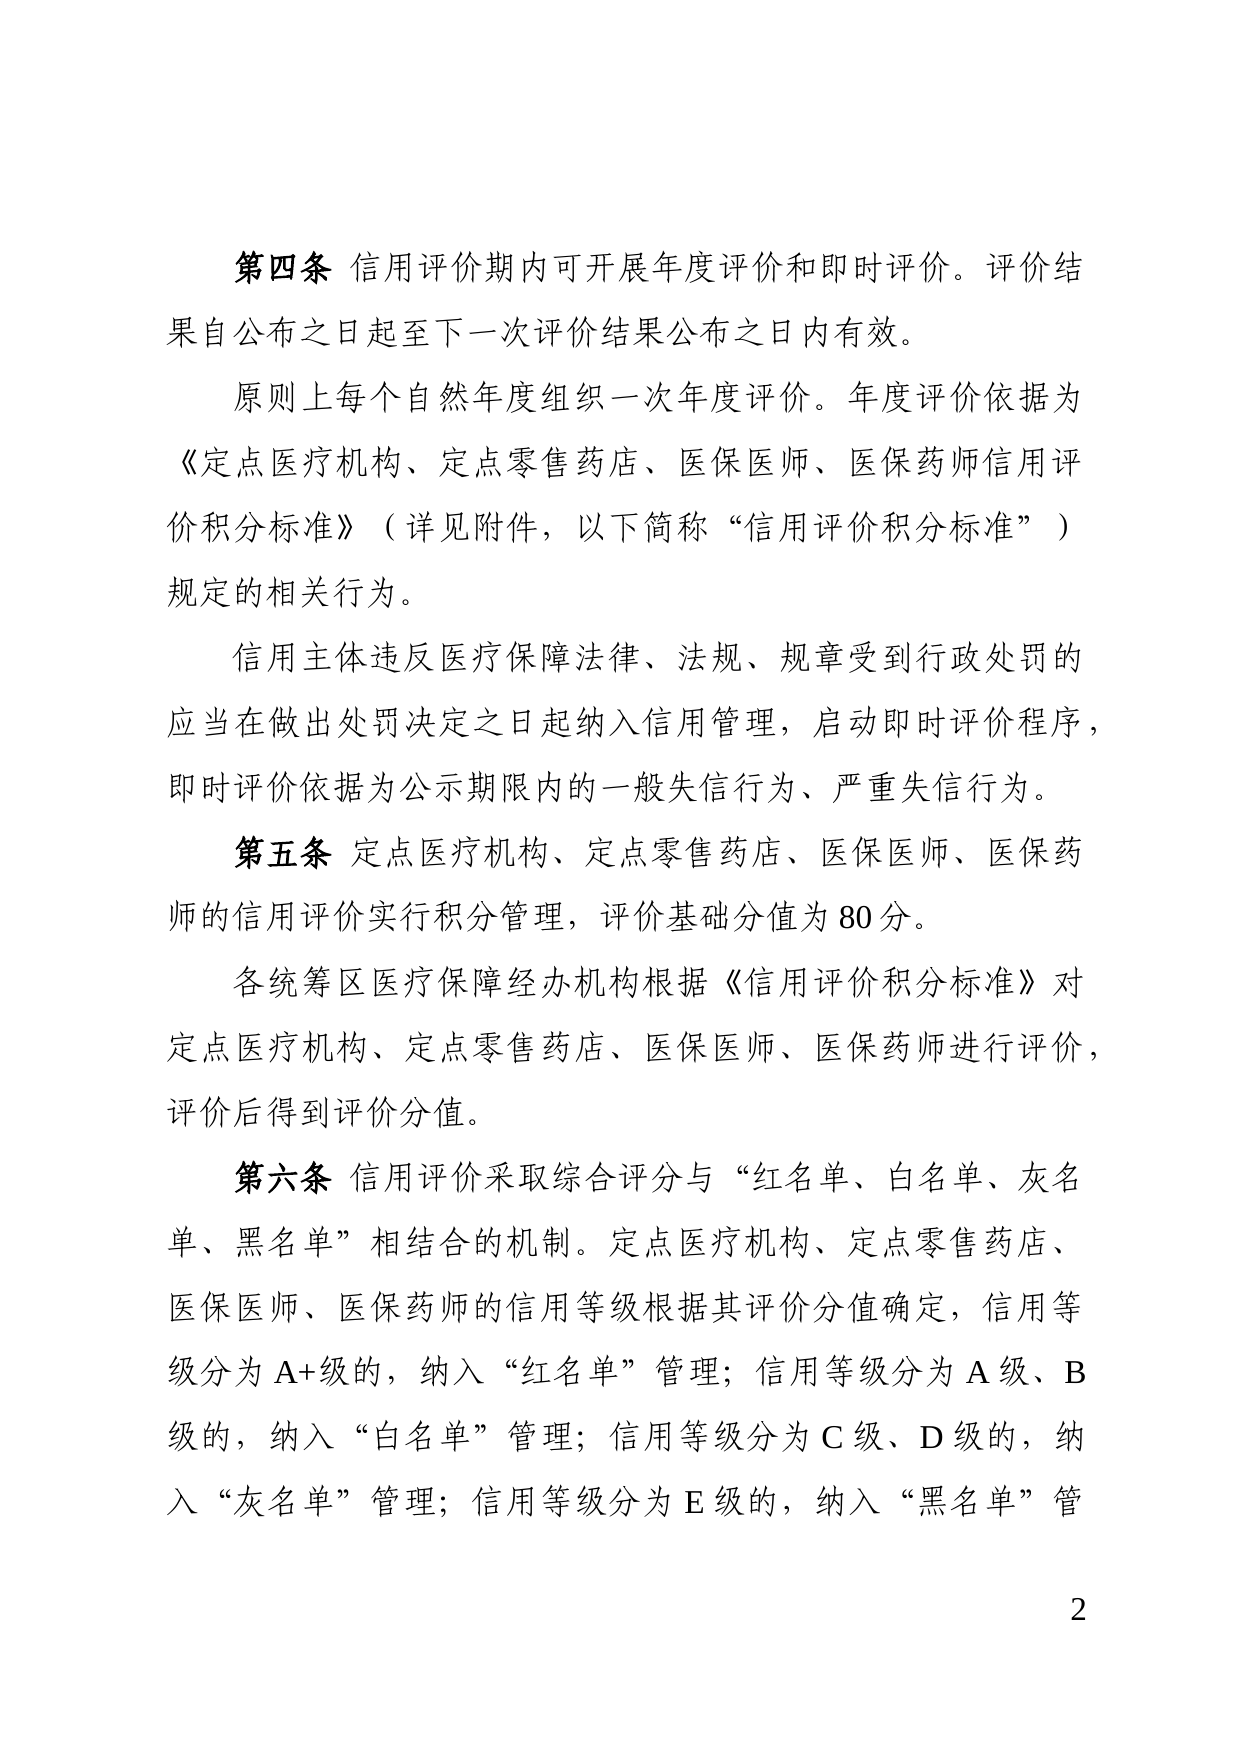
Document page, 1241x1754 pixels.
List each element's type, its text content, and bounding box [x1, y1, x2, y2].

text 信用主体违反医疗保障法律、法规、规章受到行政处罚的，应当在做出处罚决定之日起纳入信用管理，启动即时评价程序，即时评价依据为公示期限内的一般失信行为、严重失信行为。 [165, 623, 1087, 818]
text 各统筹区医疗保障经办机构根据《信用评价积分标准》对定点医疗机构、定点零售药店、医保医师、医保药师进行评价，评价后得到评价分值。 [165, 948, 1087, 1143]
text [165, 1143, 1087, 1533]
text 第四条 信用评价期内可开展年度评价和即时评价。评价结果自公布之日起至下一次评价结果公布之日内有效。 [165, 233, 1087, 363]
text 原则上每个自然年度组织一次年度评价。年度评价依据为《定点医疗机构、定点零售药店、医保医师、医保药师信用评价积分标准》（详见附件，以下简称“信用评价积分标准”）规定的相关行为。 [165, 363, 1087, 623]
text 第五条 定点医疗机构、定点零售药店、医保医师、医保药师的信用评价实行积分管理，评价基础分值为80分。 [165, 818, 1087, 948]
